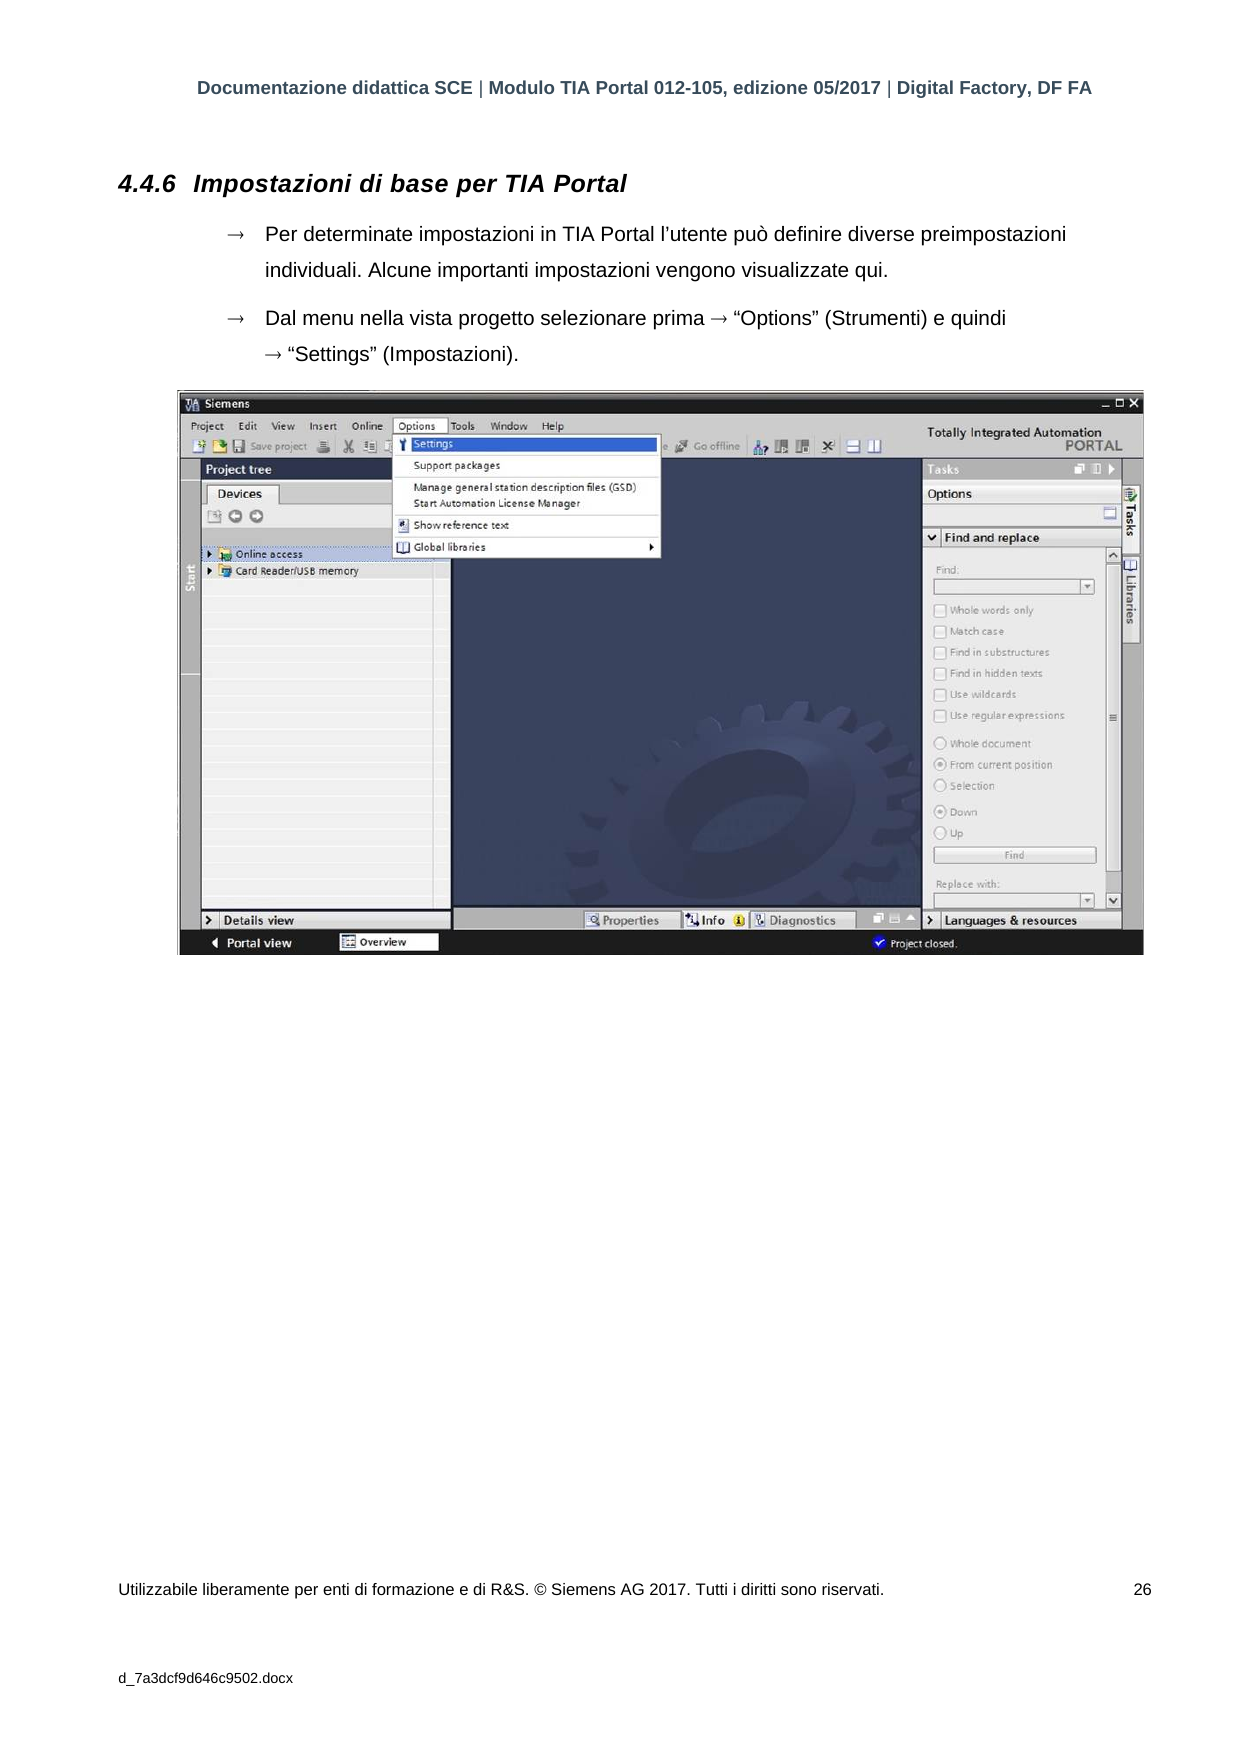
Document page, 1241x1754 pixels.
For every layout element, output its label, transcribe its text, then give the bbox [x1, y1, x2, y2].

subtitle Impostazioni di base per TIA Portal [118, 168, 1092, 197]
text Dal menu nella vista progetto selezionare prima “Options” (Strumenti) e quindi “Settings” (Impostazioni). [227, 306, 1092, 366]
picture [177, 390, 1144, 955]
text Per determinate impostazioni in TIA Portal l’utente può definire diverse preimpostazioni individuali. Alcune importanti impostazioni vengono visualizzate qui. [227, 222, 1092, 282]
